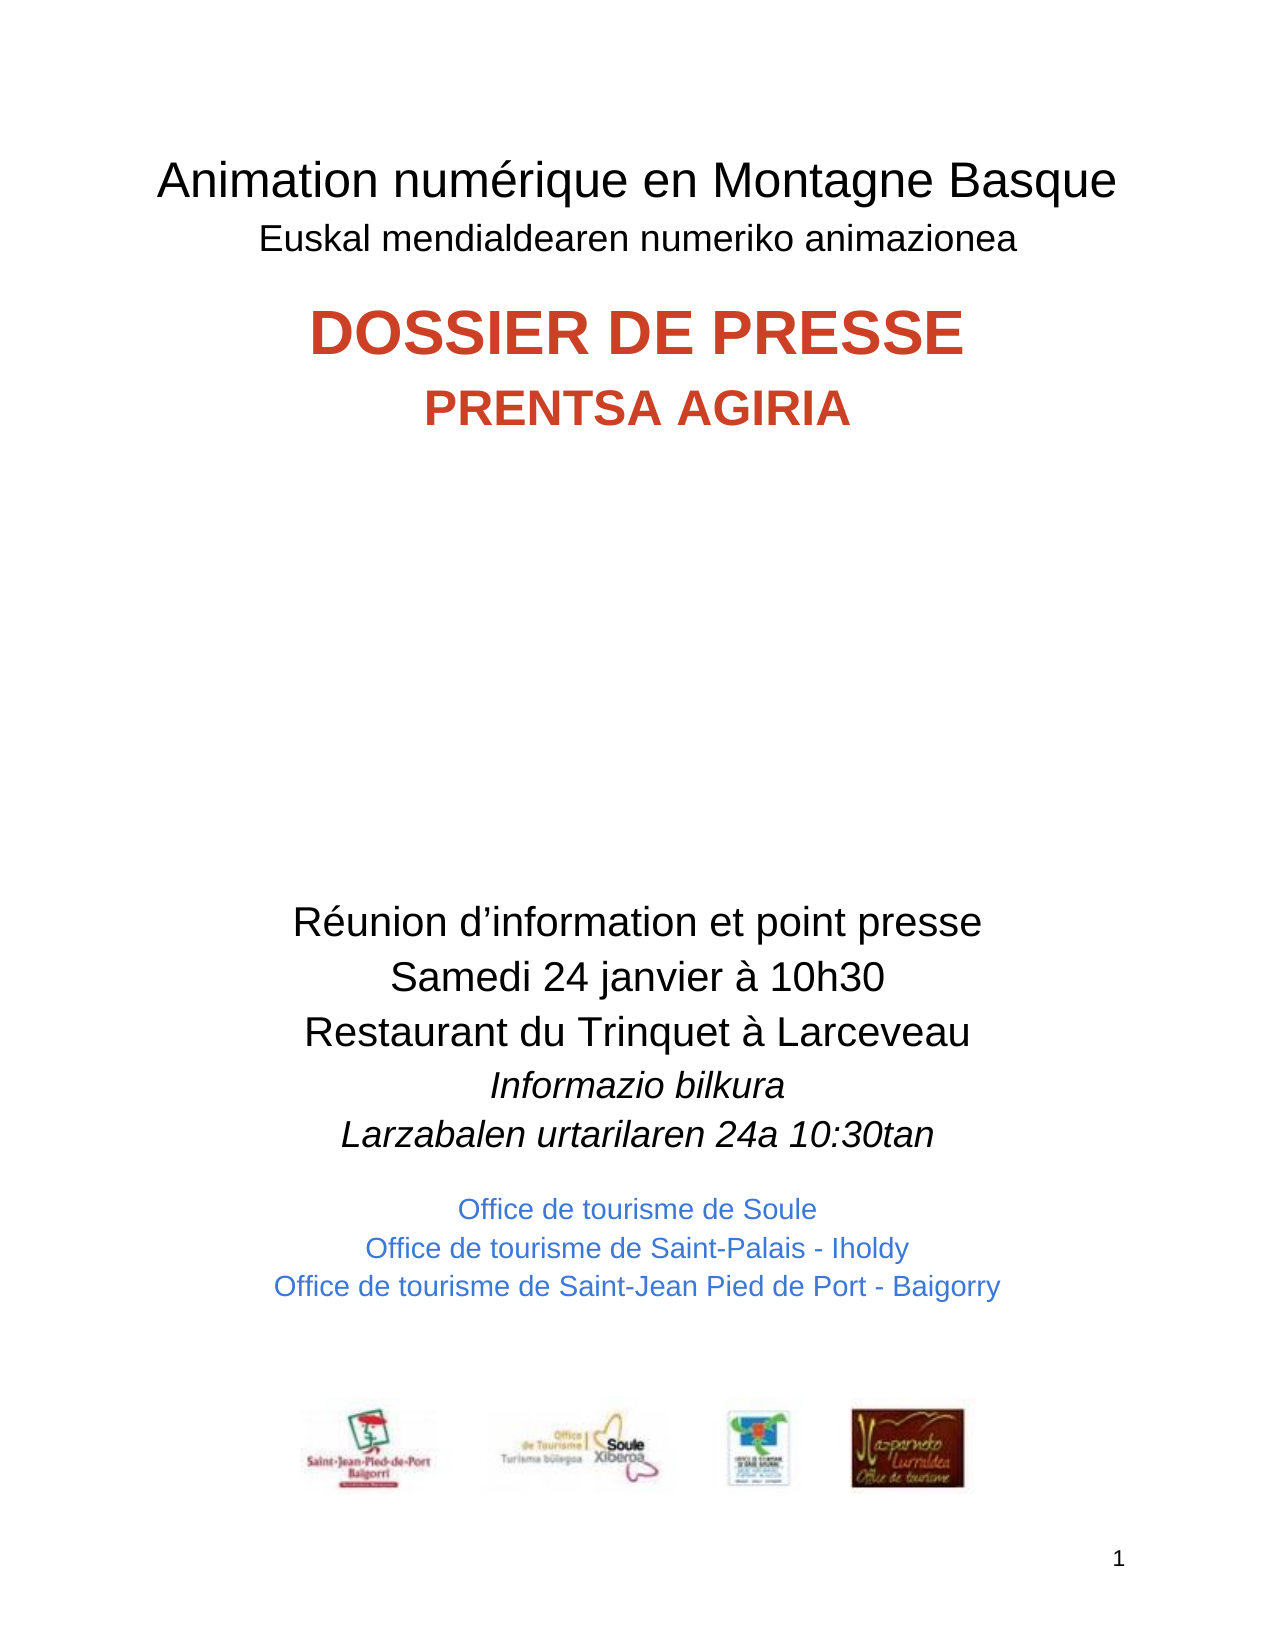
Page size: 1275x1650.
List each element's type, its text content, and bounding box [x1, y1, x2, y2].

text DOSSIER DE PRESSE [150, 296, 1125, 368]
picture [300, 1398, 976, 1494]
text Restaurant du Trinquet à Larceveau [150, 1008, 1125, 1056]
text Larzabalen urtarilaren 24a 10:30tan [150, 1112, 1125, 1156]
text Réunion d’information et point presse [150, 898, 1125, 946]
text Samedi 24 janvier à 10h30 [150, 953, 1125, 1001]
text Euskal mendialdearen numeriko animazionea [150, 216, 1125, 259]
text Office de tourisme de Saint-Palais - Iholdy [150, 1231, 1125, 1264]
text Office de tourisme de Soule [150, 1192, 1125, 1226]
text Office de tourisme de Saint-Jean Pied de Port - Baigorry [150, 1269, 1125, 1303]
text Informazio bilkura [150, 1063, 1125, 1106]
text Animation numérique en Montagne Basque [150, 150, 1125, 207]
text PRENTSA AGIRIA [150, 378, 1125, 436]
